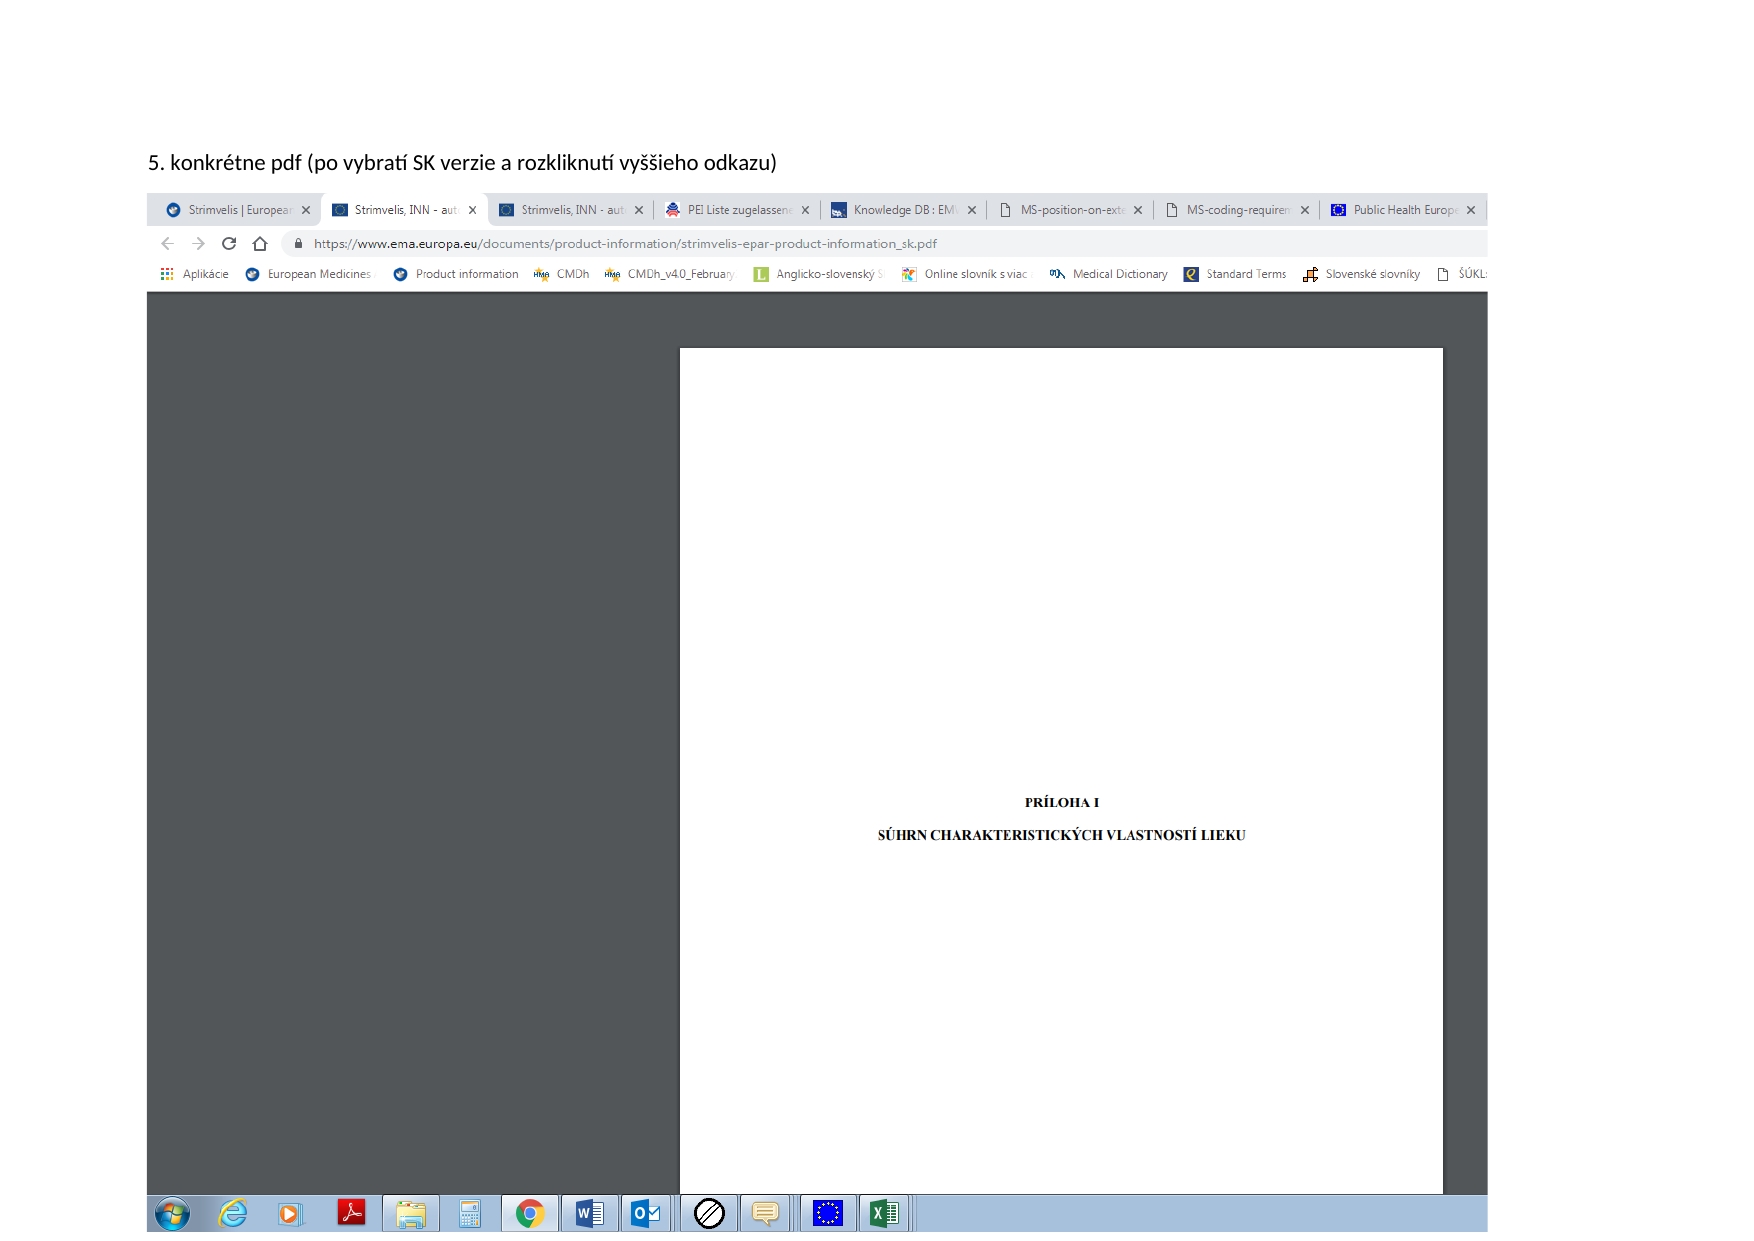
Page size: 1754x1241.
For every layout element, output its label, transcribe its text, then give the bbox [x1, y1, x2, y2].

picture [146, 193, 1488, 1232]
text 5. konkrétne pdf (po vybratí SK verzie a rozkliknutí vyššieho odkazu) [148, 148, 1606, 176]
